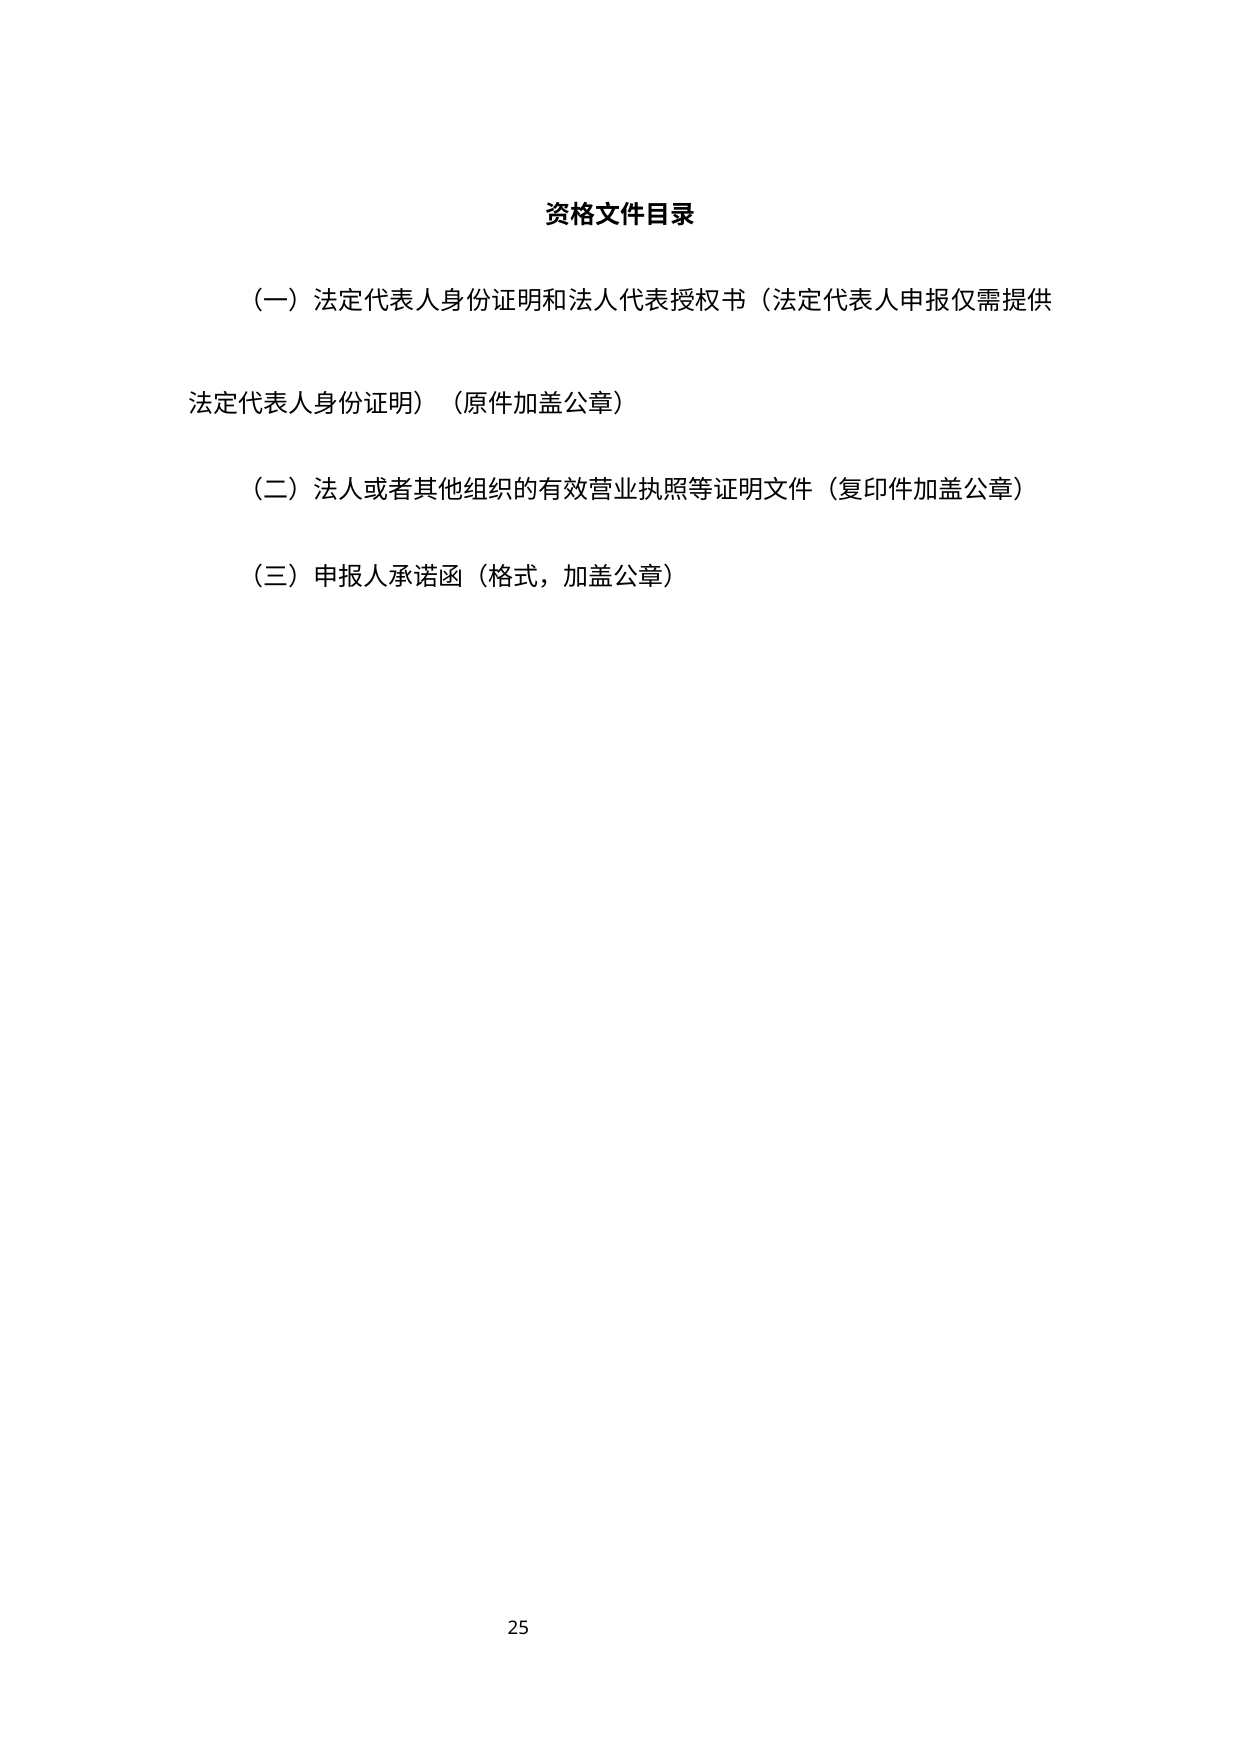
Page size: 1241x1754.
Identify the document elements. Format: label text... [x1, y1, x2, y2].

list 法人或者其他组织的有效营业执照等证明文件（复印件加盖公章） [188, 454, 1052, 522]
list 申报人承诺函（格式，加盖公章） [188, 540, 1052, 608]
text 资格文件目录 [188, 178, 1052, 247]
list 法定代表人身份证明和法人代表授权书（法定代表人申报仅需提供法定代表人身份证明）（原件加盖公章） [188, 265, 1052, 436]
